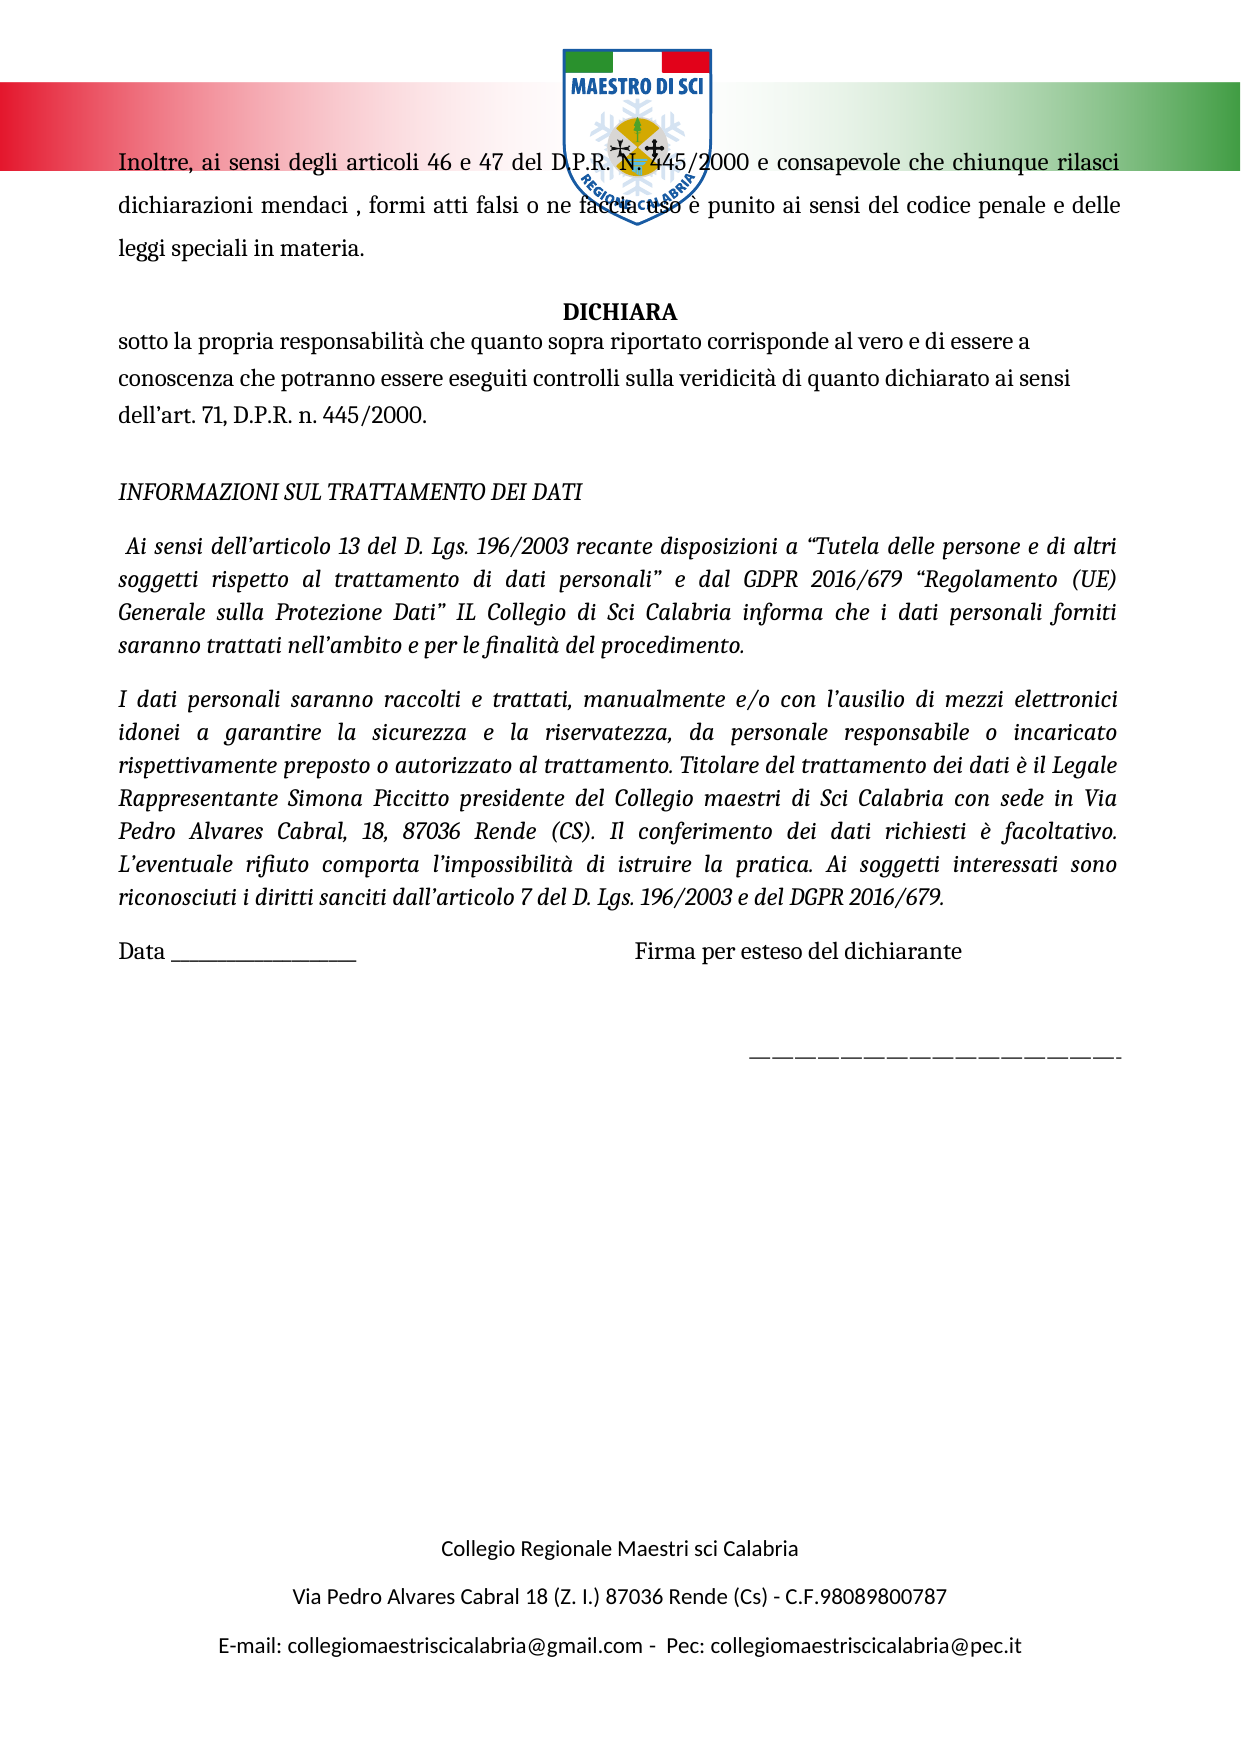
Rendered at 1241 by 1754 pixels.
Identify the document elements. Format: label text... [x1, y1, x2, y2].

text I dati personali saranno raccolti e trattati, manualmente e/o con l’ausilio di mezzi elettronici idonei a garantire la sicurezza e la riservatezza, da personale responsabile o incaricato rispettivamente preposto o autorizzato al trattamento. Titolare del trattamento dei dati è il Legale Rappresentante Simona Piccitto presidente del Collegio maestri di Sci Calabria con sede in Via Pedro Alvares Cabral, 18, 87036 Rende (CS). Il conferimento dei dati richiesti è facoltativo. L’eventuale rifiuto comporta l’impossibilità di istruire la pratica. Ai soggetti interessati sono riconosciuti i diritti sanciti dall’articolo 7 del D. Lgs. 196/2003 e del DGPR 2016/679. [118, 685, 1122, 912]
text INFORMAZIONI SUL TRATTAMENTO DEI DATI [118, 478, 1122, 507]
text ————————————————- [118, 1044, 1122, 1070]
picture [712, 81, 1241, 171]
text Ai sensi dell’articolo 13 del D. Lgs. 196/2003 recante disposizioni a “Tutela delle persone e di altri soggetti rispetto al trattamento di dati personali” e dal GDPR 2016/679 “Regolamento (UE) Generale sulla Protezione Dati” IL Collegio di Sci Calabria informa che i dati personali forniti saranno trattati nell’ambito e per le finalità del procedimento. [118, 532, 1122, 660]
text Data ____________________ Firma per esteso del dichiarante [118, 937, 1122, 1009]
picture [0, 81, 562, 171]
text DICHIARA [118, 298, 1122, 327]
text sotto la propria responsabilità che quanto sopra riportato corrisponde al vero e di essere a conoscenza che potranno essere eseguiti controlli sulla veridicità di quanto dichiarato ai sensi dell’art. 71, D.P.R. n. 445/2000. [118, 327, 1122, 430]
text Inoltre, ai sensi degli articoli 46 e 47 del D.P.R. N. 445/2000 e consapevole che chiunque rilasci dichiarazioni mendaci , formi atti falsi o ne faccia uso è punito ai sensi del codice penale e delle leggi speciali in materia. [118, 148, 1122, 263]
